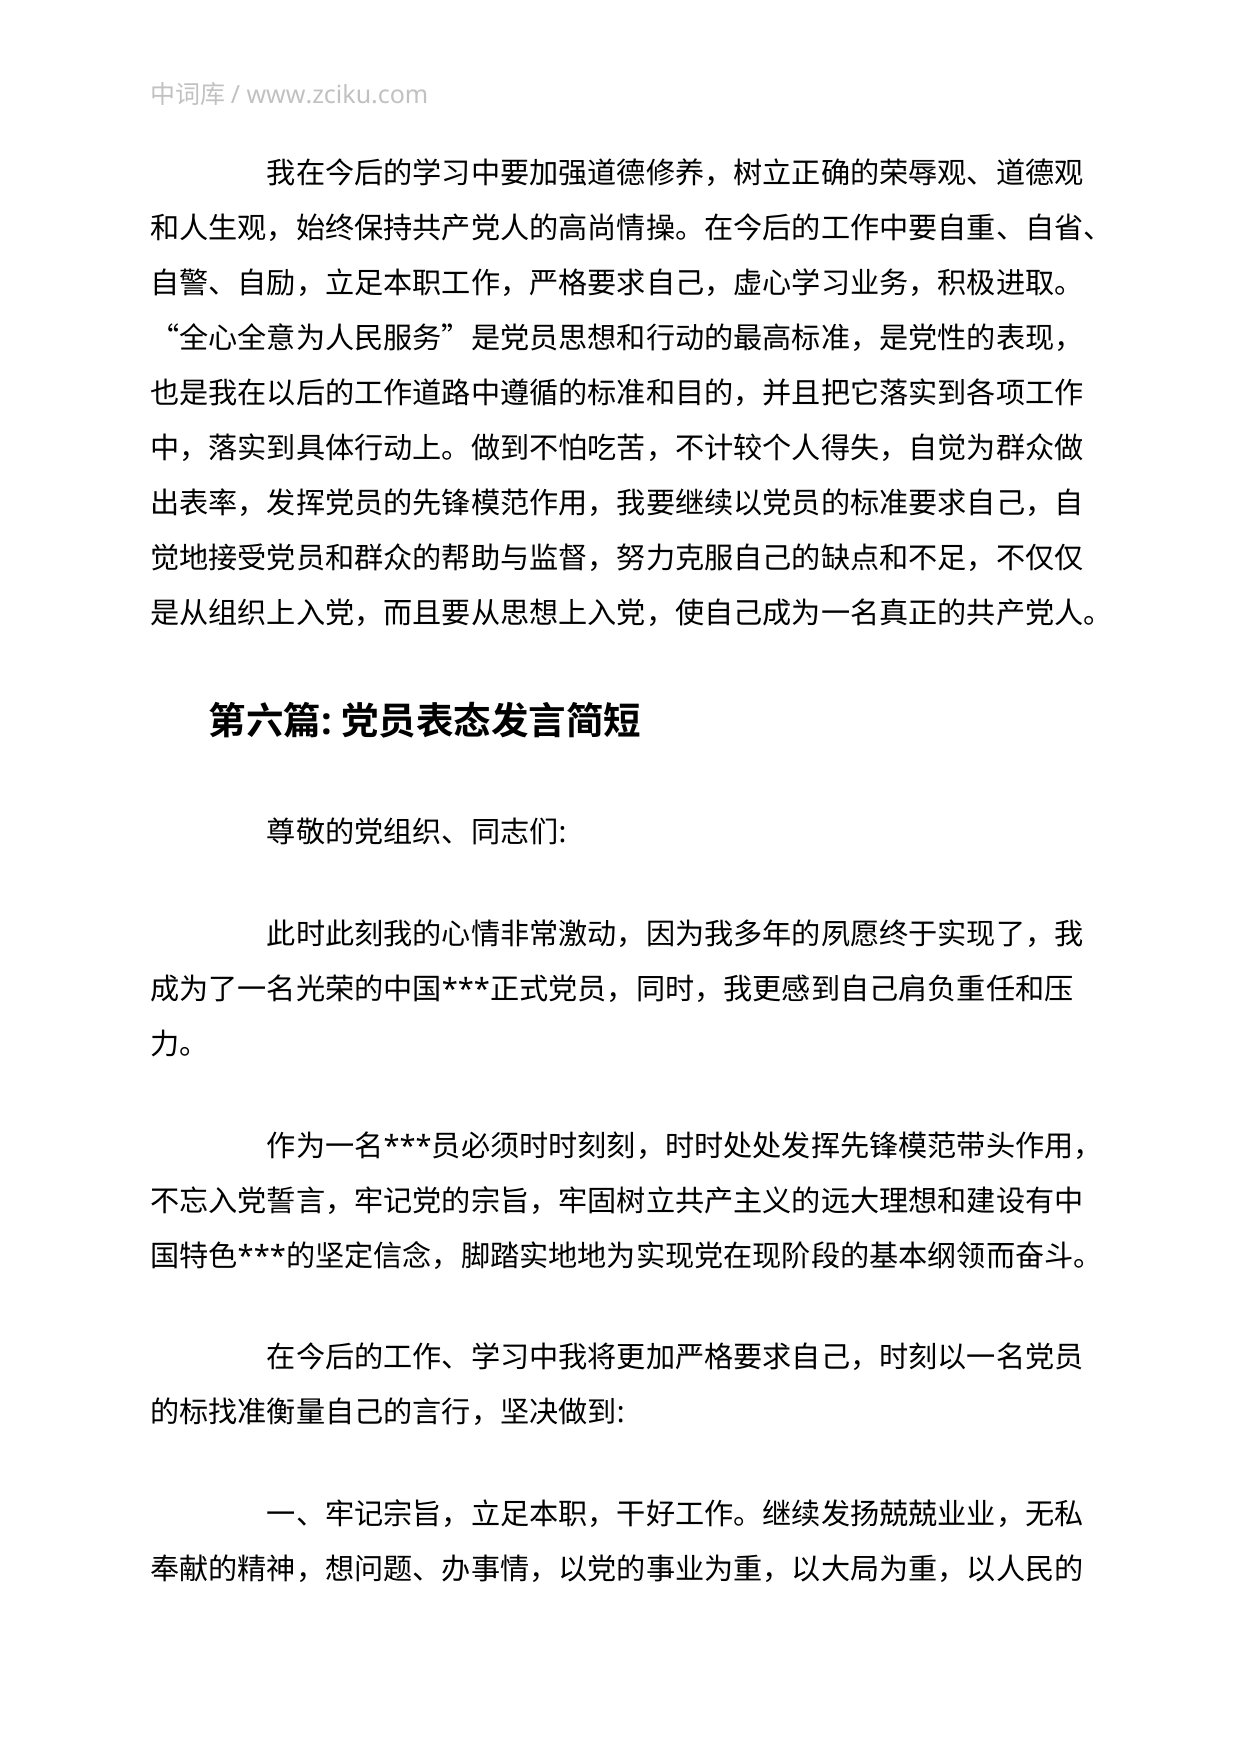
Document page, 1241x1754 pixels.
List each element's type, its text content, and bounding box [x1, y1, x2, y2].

text 我在今后的学习中要加强道德修养，树立正确的荣辱观、道德观和人生观，始终保持共产党人的高尚情操。在今后的工作中要自重、自省、自警、自励，立足本职工作，严格要求自己，虚心学习业务，积极进取。“全心全意为人民服务”是党员思想和行动的最高标准，是党性的表现，也是我在以后的工作道路中遵循的标准和目的，并且把它落实到各项工作中，落实到具体行动上。做到不怕吃苦，不计较个人得失，自觉为群众做出表率，发挥党员的先锋模范作用，我要继续以党员的标准要求自己，自觉地接受党员和群众的帮助与监督，努力克服自己的缺点和不足，不仅仅是从组织上入党，而且要从思想上入党，使自己成为一名真正的共产党人。 [150, 150, 1090, 631]
text 第六篇: 党员表态发言简短 [150, 691, 1090, 745]
text 此时此刻我的心情非常激动，因为我多年的夙愿终于实现了，我成为了一名光荣的中国***正式党员，同时，我更感到自己肩负重任和压力。 [150, 911, 1090, 1063]
text 在今后的工作、学习中我将更加严格要求自己，时刻以一名党员的标找准衡量自己的言行，坚决做到: [150, 1334, 1090, 1431]
text 作为一名***员必须时时刻刻，时时处处发挥先锋模范带头作用，不忘入党誓言，牢记党的宗旨，牢固树立共产主义的远大理想和建设有中国特色***的坚定信念，脚踏实地地为实现党在现阶段的基本纲领而奋斗。 [150, 1122, 1090, 1274]
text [150, 1491, 1090, 1588]
text 尊敬的党组织、同志们: [150, 808, 1090, 851]
